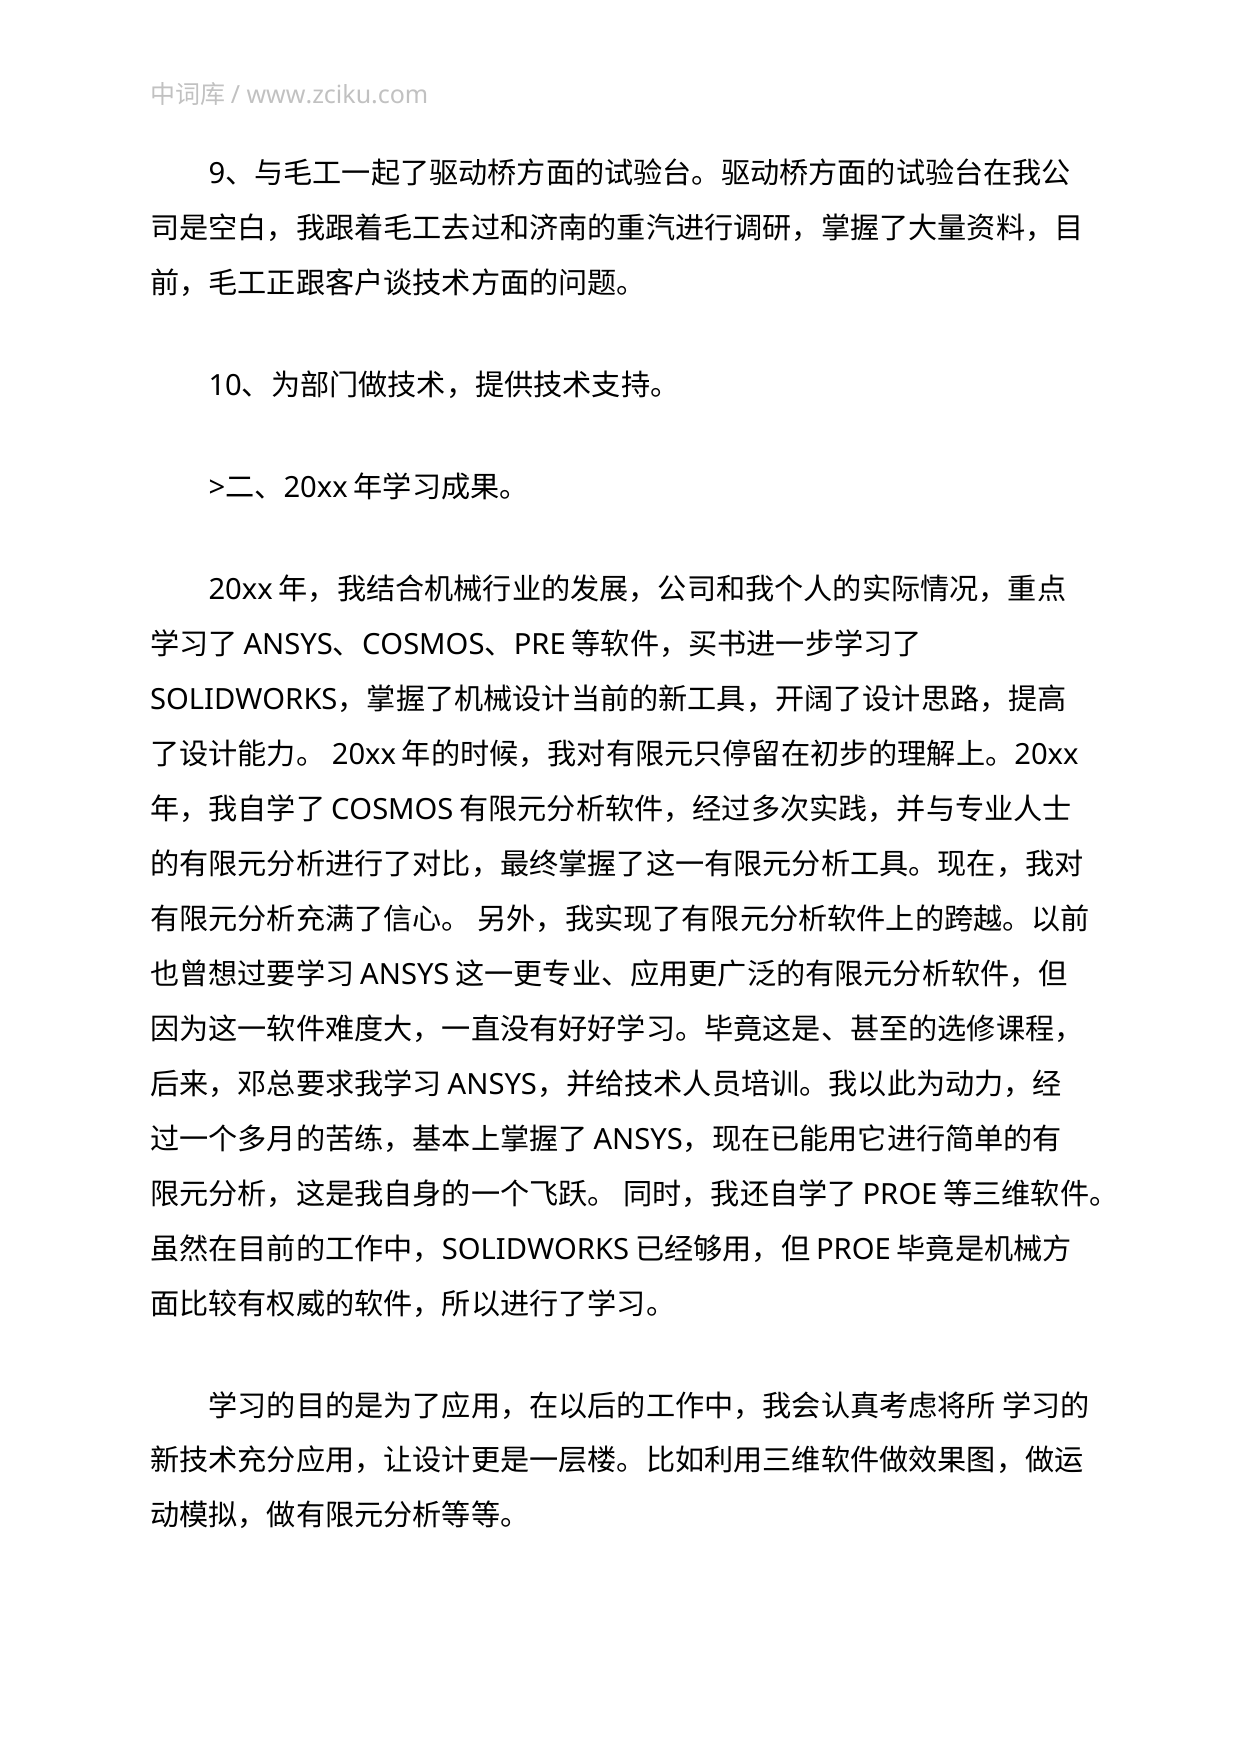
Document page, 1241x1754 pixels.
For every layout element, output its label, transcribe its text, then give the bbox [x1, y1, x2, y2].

text 20xx年，我结合机械行业的发展，公司和我个人的实际情况，重点学习了ANSYS、COSMOS、PRE等软件，买书进一步学习了SOLIDWORKS，掌握了机械设计当前的新工具，开阔了设计思路，提高了设计能力。 20xx年的时候，我对有限元只停留在初步的理解上。20xx年，我自学了COSMOS有限元分析软件，经过多次实践，并与专业人士的有限元分析进行了对比，最终掌握了这一有限元分析工具。现在，我对有限元分析充满了信心。 另外，我实现了有限元分析软件上的跨越。以前也曾想过要学习ANSYS这一更专业、应用更广泛的有限元分析软件，但因为这一软件难度大，一直没有好好学习。毕竟这是、甚至的选修课程，后来，邓总要求我学习ANSYS，并给技术人员培训。我以此为动力，经过一个多月的苦练，基本上掌握了ANSYS，现在已能用它进行简单的有限元分析，这是我自身的一个飞跃。 同时，我还自学了PROE等三维软件。虽然在目前的工作中，SOLIDWORKS已经够用，但PROE毕竟是机械方面比较有权威的软件，所以进行了学习。 [150, 566, 1090, 1323]
text >二、20xx年学习成果。 [150, 464, 1090, 506]
text 9、与毛工一起了驱动桥方面的试验台。驱动桥方面的试验台在我公司是空白，我跟着毛工去过和济南的重汽进行调研，掌握了大量资料，目前，毛工正跟客户谈技术方面的问题。 [150, 150, 1090, 302]
text 学习的目的是为了应用，在以后的工作中，我会认真考虑将所 学习的新技术充分应用，让设计更是一层楼。比如利用三维软件做效果图，做运动模拟，做有限元分析等等。 [150, 1382, 1090, 1534]
text 10、为部门做技术，提供技术支持。 [150, 362, 1090, 404]
